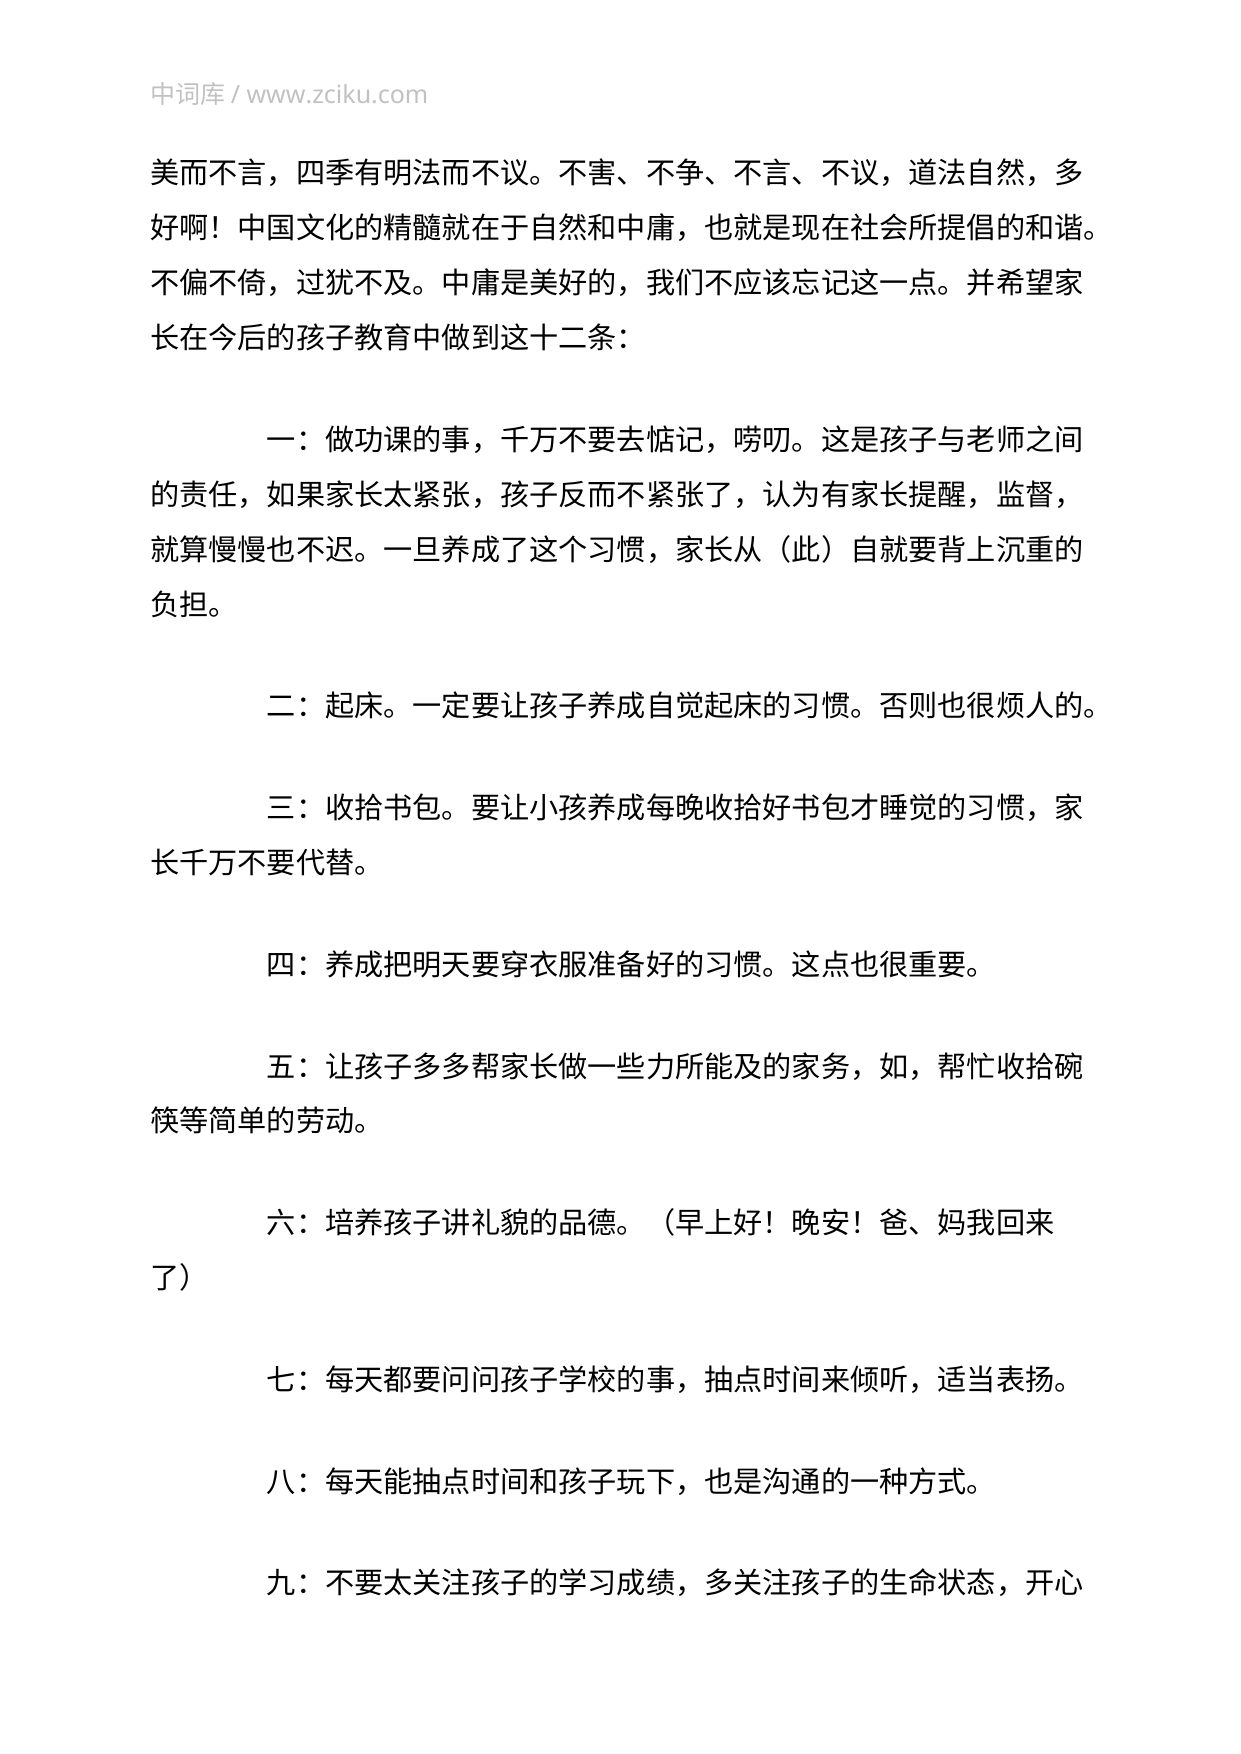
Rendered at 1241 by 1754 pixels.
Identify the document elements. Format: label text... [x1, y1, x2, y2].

text 六：培养孩子讲礼貌的品德。（早上好！晚安！爸、妈我回来了） [150, 1200, 1090, 1297]
text 五：让孩子多多帮家长做一些力所能及的家务，如，帮忙收拾碗筷等简单的劳动。 [150, 1043, 1090, 1140]
text 四：养成把明天要穿衣服准备好的习惯。这点也很重要。 [150, 941, 1090, 984]
text 七：每天都要问问孩子学校的事，抽点时间来倾听，适当表扬。 [150, 1356, 1090, 1399]
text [150, 1560, 1090, 1602]
text 二：起床。一定要让孩子养成自觉起床的习惯。否则也很烦人的。 [150, 683, 1090, 725]
text 八：每天能抽点时间和孩子玩下，也是沟通的一种方式。 [150, 1458, 1090, 1501]
text 一：做功课的事，千万不要去惦记，唠叨。这是孩子与老师之间的责任，如果家长太紧张，孩子反而不紧张了，认为有家长提醒，监督，就算慢慢也不迟。一旦养成了这个习惯，家长从（此）自就要背上沉重的负担。 [150, 416, 1090, 623]
text 三：收拾书包。要让小孩养成每晚收拾好书包才睡觉的习惯，家长千万不要代替。 [150, 785, 1090, 882]
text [150, 150, 1090, 357]
